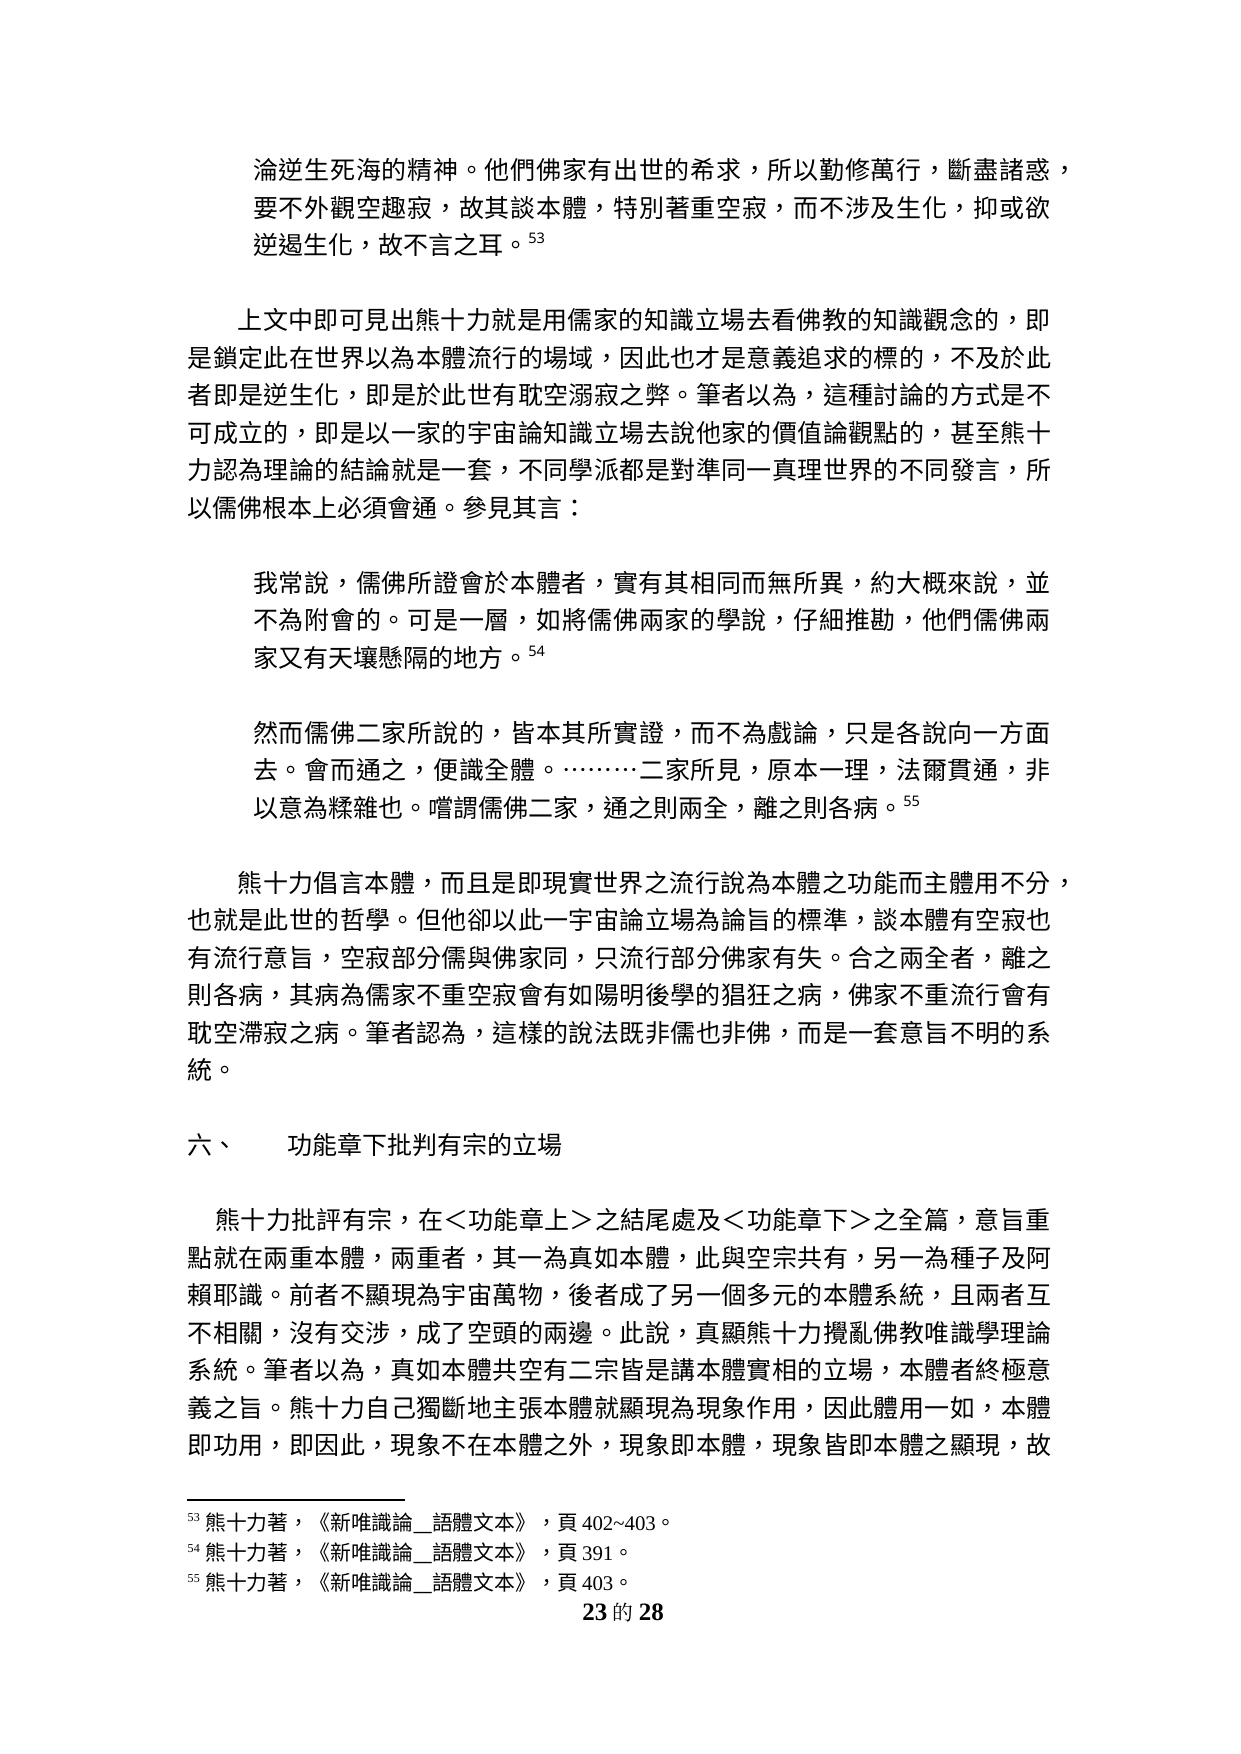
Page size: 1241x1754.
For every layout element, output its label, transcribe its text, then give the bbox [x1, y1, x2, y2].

list 功能章下批判有宗的立場 [187, 1125, 1053, 1162]
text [253, 150, 1053, 262]
text 我常說，儒佛所證會於本體者，實有其相同而無所異，約大概來說，並不為附會的。可是一層，如將儒佛兩家的學說，仔細推勘，他們儒佛兩家又有天壤懸隔的地方。 [253, 562, 1053, 675]
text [187, 1200, 1053, 1462]
text 熊十力倡言本體，而且是即現實世界之流行說為本體之功能而主體用不分，也就是此世的哲學。但他卻以此一宇宙論立場為論旨的標準，談本體有空寂也有流行意旨，空寂部分儒與佛家同，只流行部分佛家有失。合之兩全者，離之則各病，其病為儒家不重空寂會有如陽明後學的猖狂之病，佛家不重流行會有耽空滯寂之病。筆者認為，這樣的說法既非儒也非佛，而是一套意旨不明的系統。 [187, 862, 1053, 1087]
text 上文中即可見出熊十力就是用儒家的知識立場去看佛教的知識觀念的，即是鎖定此在世界以為本體流行的場域，因此也才是意義追求的標的，不及於此者即是逆生化，即是於此世有耽空溺寂之弊。筆者以為，這種討論的方式是不可成立的，即是以一家的宇宙論知識立場去說他家的價值論觀點的，甚至熊十力認為理論的結論就是一套，不同學派都是對準同一真理世界的不同發言，所以儒佛根本上必須會通。參見其言： [187, 300, 1053, 525]
text 然而儒佛二家所說的，皆本其所實證，而不為戲論，只是各說向一方面去。會而通之，便識全體。………二家所見，原本一理，法爾貫通，非以意為糅雜也。嚐謂儒佛二家，通之則兩全，離之則各病。 [253, 712, 1053, 825]
